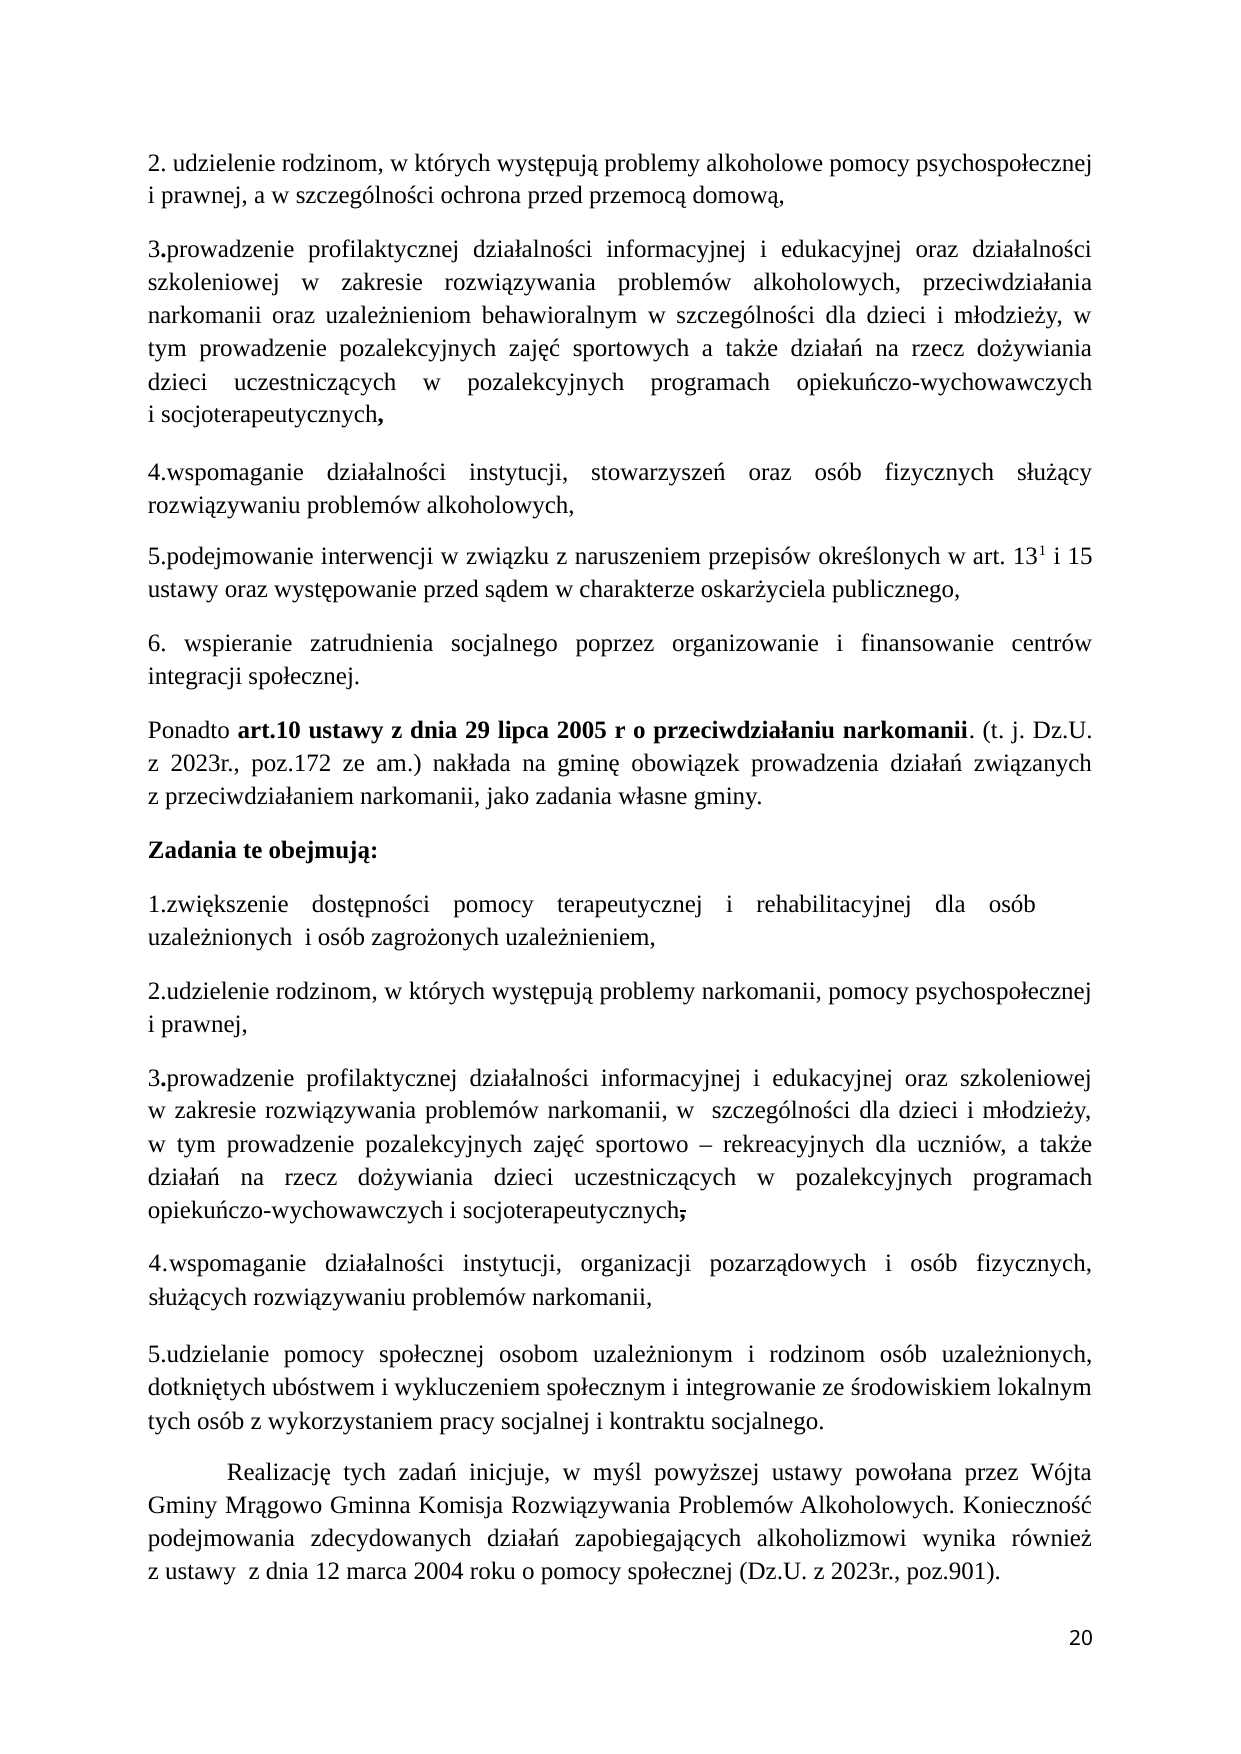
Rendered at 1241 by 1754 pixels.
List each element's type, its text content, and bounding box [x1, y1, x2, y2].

text 5.udzielanie pomocy społecznej osobom uzależnionym i rodzinom osób uzależnionych, dotkniętych ubóstwem i wykluczeniem społecznym i integrowanie ze środowiskiem lokalnym tych osób z wykorzystaniem pracy socjalnej i kontraktu socjalnego. [148, 1335, 1093, 1436]
text 2.udzielenie rodzinom, w których występują problemy narkomanii, pomocy psychospołecznej i prawnej, [148, 976, 1093, 1037]
text 4.wspomaganie działalności instytucji, organizacji pozarządowych i osób fizycznych, służących rozwiązywaniu problemów narkomanii, [148, 1248, 1093, 1310]
text Ponadto art.10 ustawy z dnia 29 lipca 2005 r o przeciwdziałaniu narkomanii. (t. j. Dz.U. z 2023r., poz.172 ze am.) nakłada na gminę obowiązek prowadzenia działań związanych z przeciwdziałaniem narkomanii, jako zadania własne gminy. [148, 715, 1093, 810]
text 1.zwiększenie dostępności pomocy terapeutycznej i rehabilitacyjnej dla osób uzależnionych i osób zagrożonych uzależnieniem, [148, 889, 1036, 951]
text 5.podejmowanie interwencji w związku z naruszeniem przepisów określonych w art. 131 i 15 ustawy oraz występowanie przed sądem w charakterze oskarżyciela publicznego, [148, 541, 1093, 603]
text 4.wspomaganie działalności instytucji, stowarzyszeń oraz osób fizycznych służący rozwiązywaniu problemów alkoholowych, [148, 453, 1093, 521]
text Realizację tych zadań inicjuje, w myśl powyższej ustawy powołana przez Wójta Gminy Mrągowo Gminna Komisja Rozwiązywania Problemów Alkoholowych. Konieczność podejmowania zdecydowanych działań zapobiegających alkoholizmowi wynika również z ustawy z dnia 12 marca 2004 roku o pomocy społecznej (Dz.U. z 2023r., poz.901). [148, 1457, 1093, 1585]
text 6. wspieranie zatrudnienia socjalnego poprzez organizowanie i finansowanie centrów integracji społecznej. [148, 628, 1093, 690]
text Zadania te obejmują: [148, 835, 1093, 864]
text 3.prowadzenie profilaktycznej działalności informacyjnej i edukacyjnej oraz działalności szkoleniowej w zakresie rozwiązywania problemów alkoholowych, przeciwdziałania narkomanii oraz uzależnieniom behawioralnym w szczególności dla dzieci i młodzieży, w tym prowadzenie pozalekcyjnych zajęć sportowych a także działań na rzecz dożywiania dzieci uczestniczących w pozalekcyjnych programach opiekuńczo-wychowawczych i socjoterapeutycznych, [148, 234, 1093, 428]
text 3.prowadzenie profilaktycznej działalności informacyjnej i edukacyjnej oraz szkoleniowej w zakresie rozwiązywania problemów narkomanii, w szczególności dla dzieci i młodzieży, w tym prowadzenie pozalekcyjnych zajęć sportowo – rekreacyjnych dla uczniów, a także działań na rzecz dożywiania dzieci uczestniczących w pozalekcyjnych programach opiekuńczo-wychowawczych i socjoterapeutycznych, [148, 1063, 1093, 1223]
text 2. udzielenie rodzinom, w których występują problemy alkoholowe pomocy psychospołecznej i prawnej, a w szczególności ochrona przed przemocą domową, [148, 148, 1093, 209]
